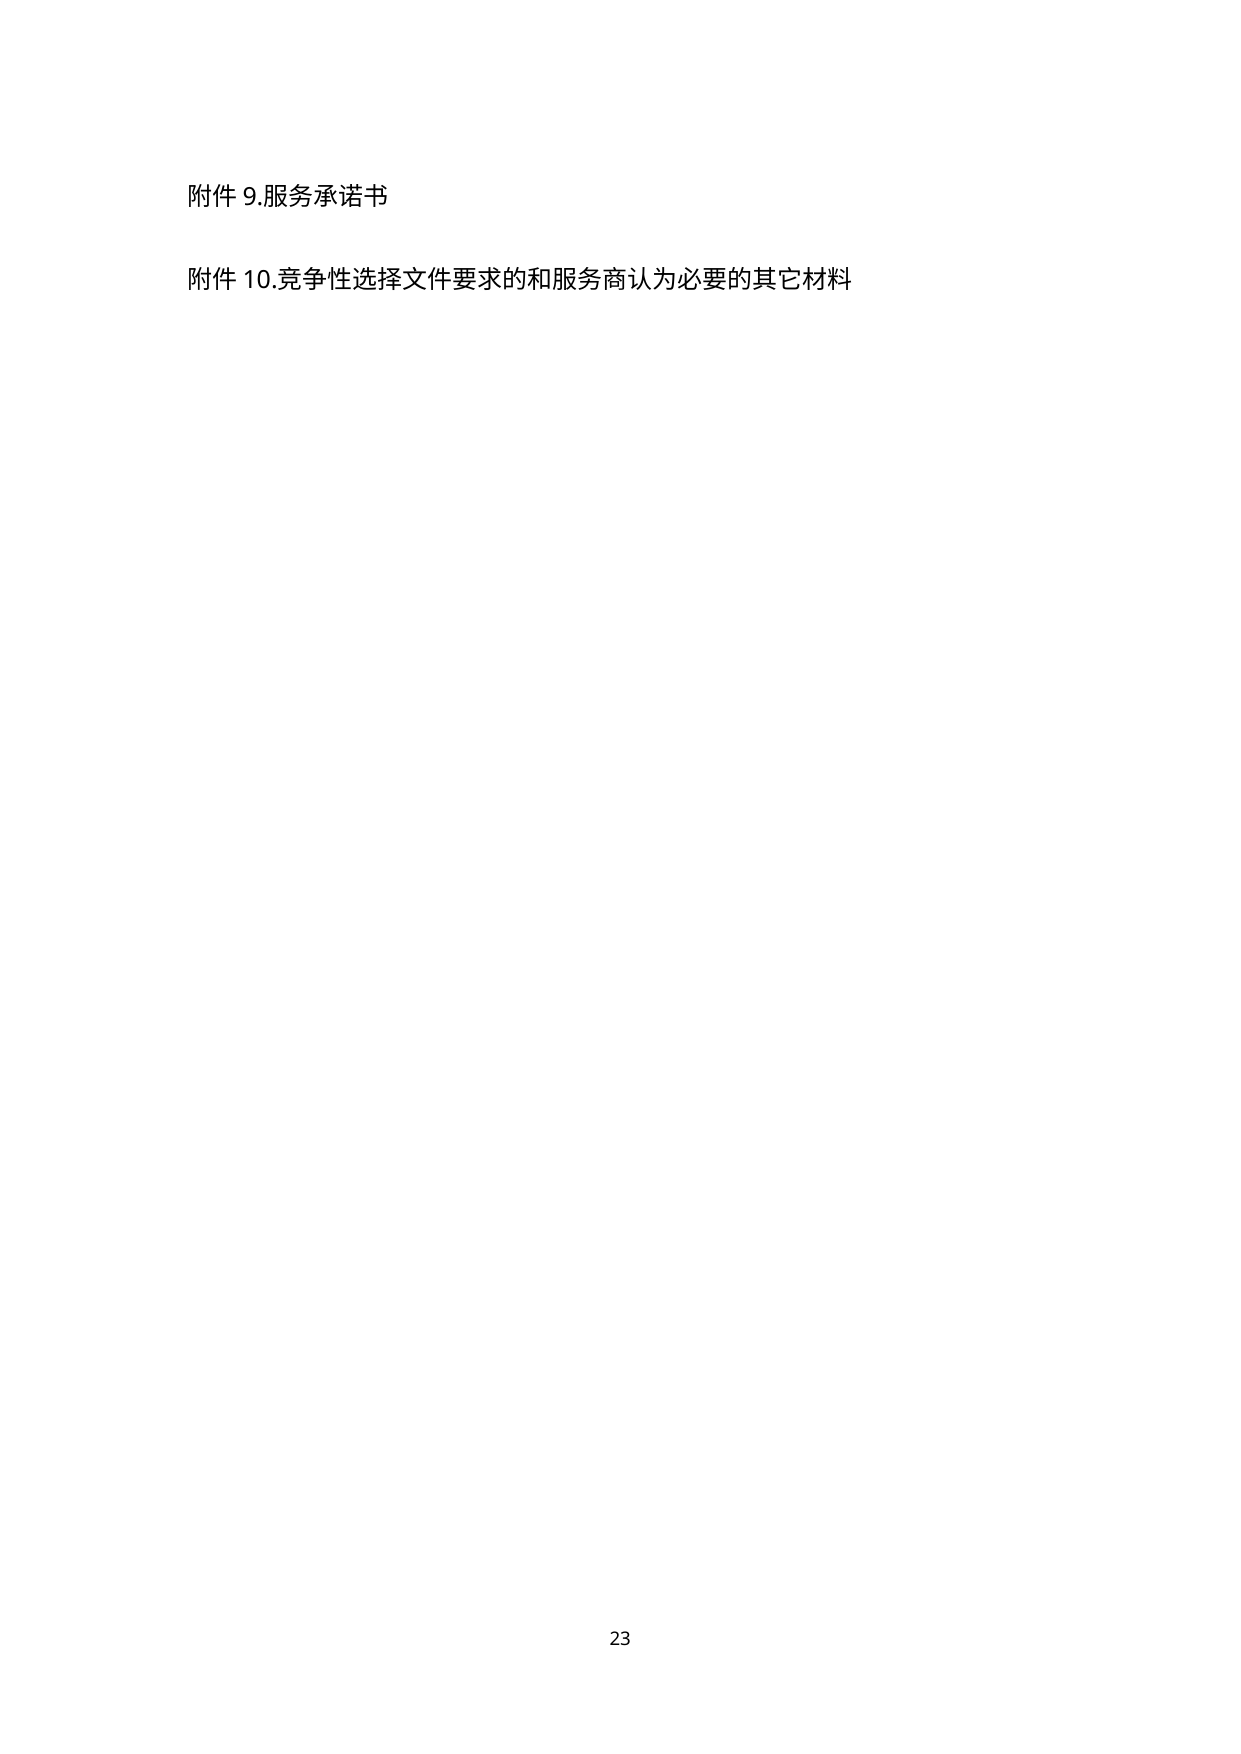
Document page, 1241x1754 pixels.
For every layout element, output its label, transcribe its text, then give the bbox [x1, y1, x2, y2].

text 附件10.竞争性选择文件要求的和服务商认为必要的其它材料 [187, 245, 1053, 310]
text 附件9.服务承诺书 [187, 162, 1053, 227]
